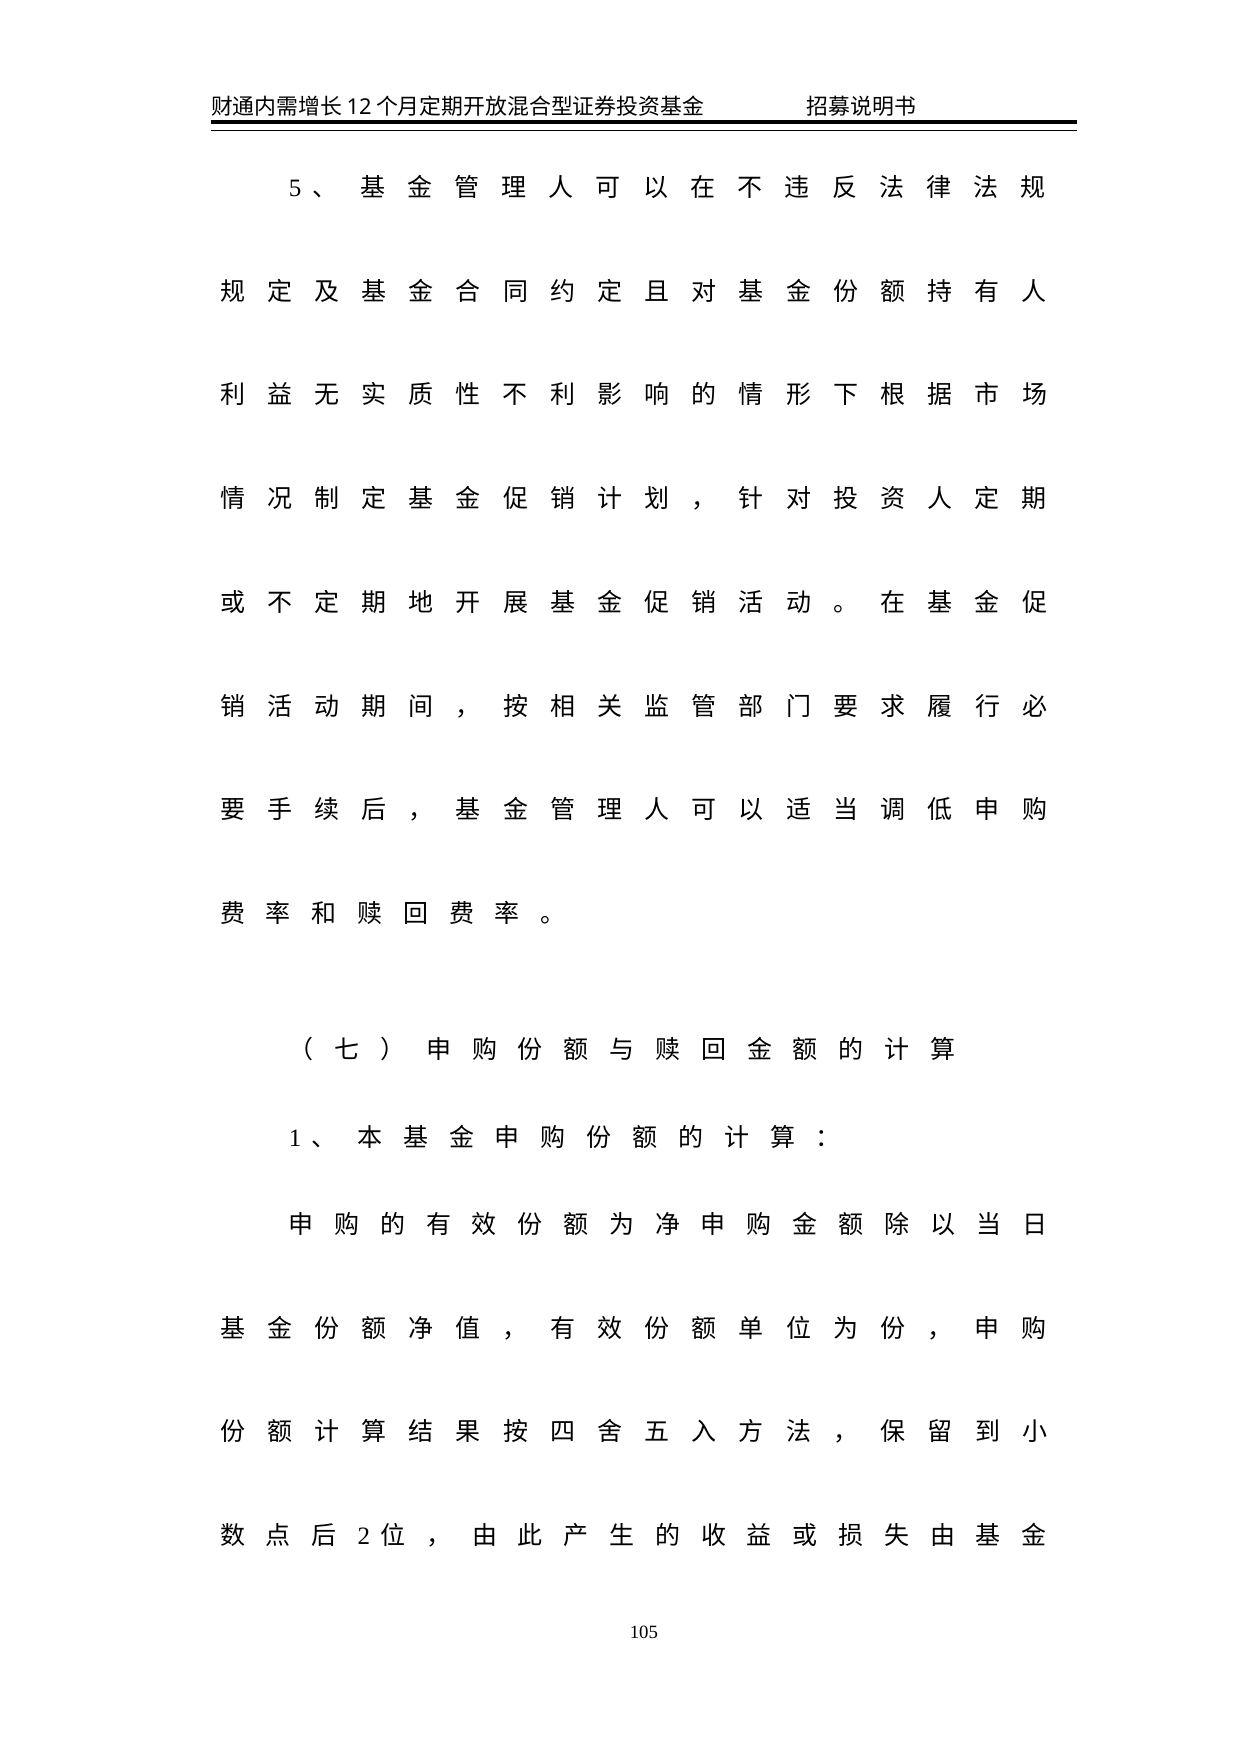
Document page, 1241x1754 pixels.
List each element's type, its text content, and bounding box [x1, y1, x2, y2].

text （七）申购份额与赎回金额的计算 [220, 1013, 1068, 1082]
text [220, 1188, 1068, 1568]
text 1、本基金申购份额的计算： [220, 1101, 1068, 1170]
text 5、基金管理人可以在不违反法律法规规定及基金合同约定且对基金份额持有人利益无实质性不利影响的情形下根据市场情况制定基金促销计划，针对投资人定期或不定期地开展基金促销活动。在基金促销活动期间，按相关监管部门要求履行必要手续后，基金管理人可以适当调低申购费率和赎回费率。 [220, 151, 1068, 946]
